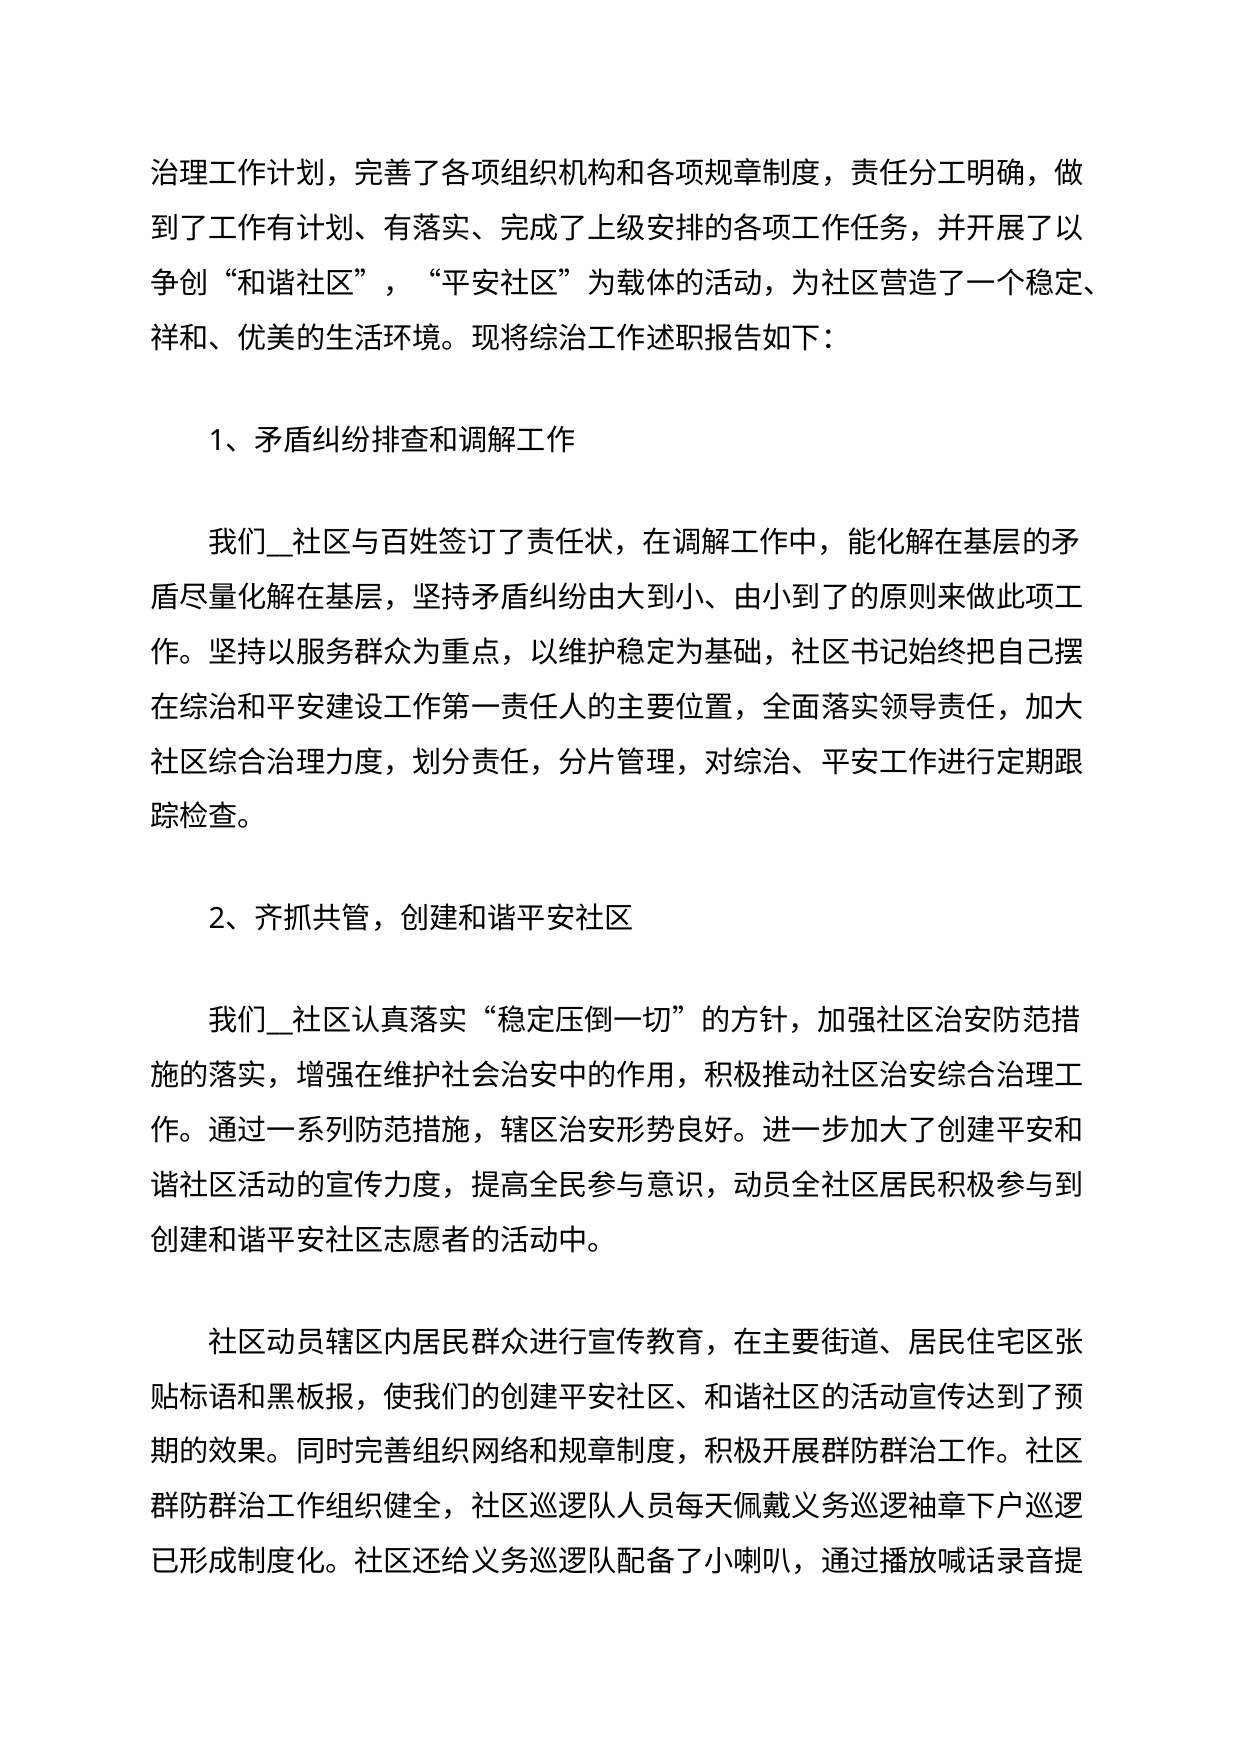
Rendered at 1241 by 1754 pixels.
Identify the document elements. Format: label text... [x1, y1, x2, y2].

text 我们__社区认真落实“稳定压倒一切”的方针，加强社区治安防范措施的落实，增强在维护社会治安中的作用，积极推动社区治安综合治理工作。通过一系列防范措施，辖区治安形势良好。进一步加大了创建平安和谐社区活动的宣传力度，提高全民参与意识，动员全社区居民积极参与到创建和谐平安社区志愿者的活动中。 [150, 997, 1090, 1259]
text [150, 150, 1090, 357]
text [150, 1318, 1090, 1580]
text 我们__社区与百姓签订了责任状，在调解工作中，能化解在基层的矛盾尽量化解在基层，坚持矛盾纠纷由大到小、由小到了的原则来做此项工作。坚持以服务群众为重点，以维护稳定为基础，社区书记始终把自己摆在综治和平安建设工作第一责任人的主要位置，全面落实领导责任，加大社区综合治理力度，划分责任，分片管理，对综治、平安工作进行定期跟踪检查。 [150, 518, 1090, 835]
text 2、齐抓共管，创建和谐平安社区 [150, 895, 1090, 937]
text 1、矛盾纠纷排查和调解工作 [150, 416, 1090, 459]
